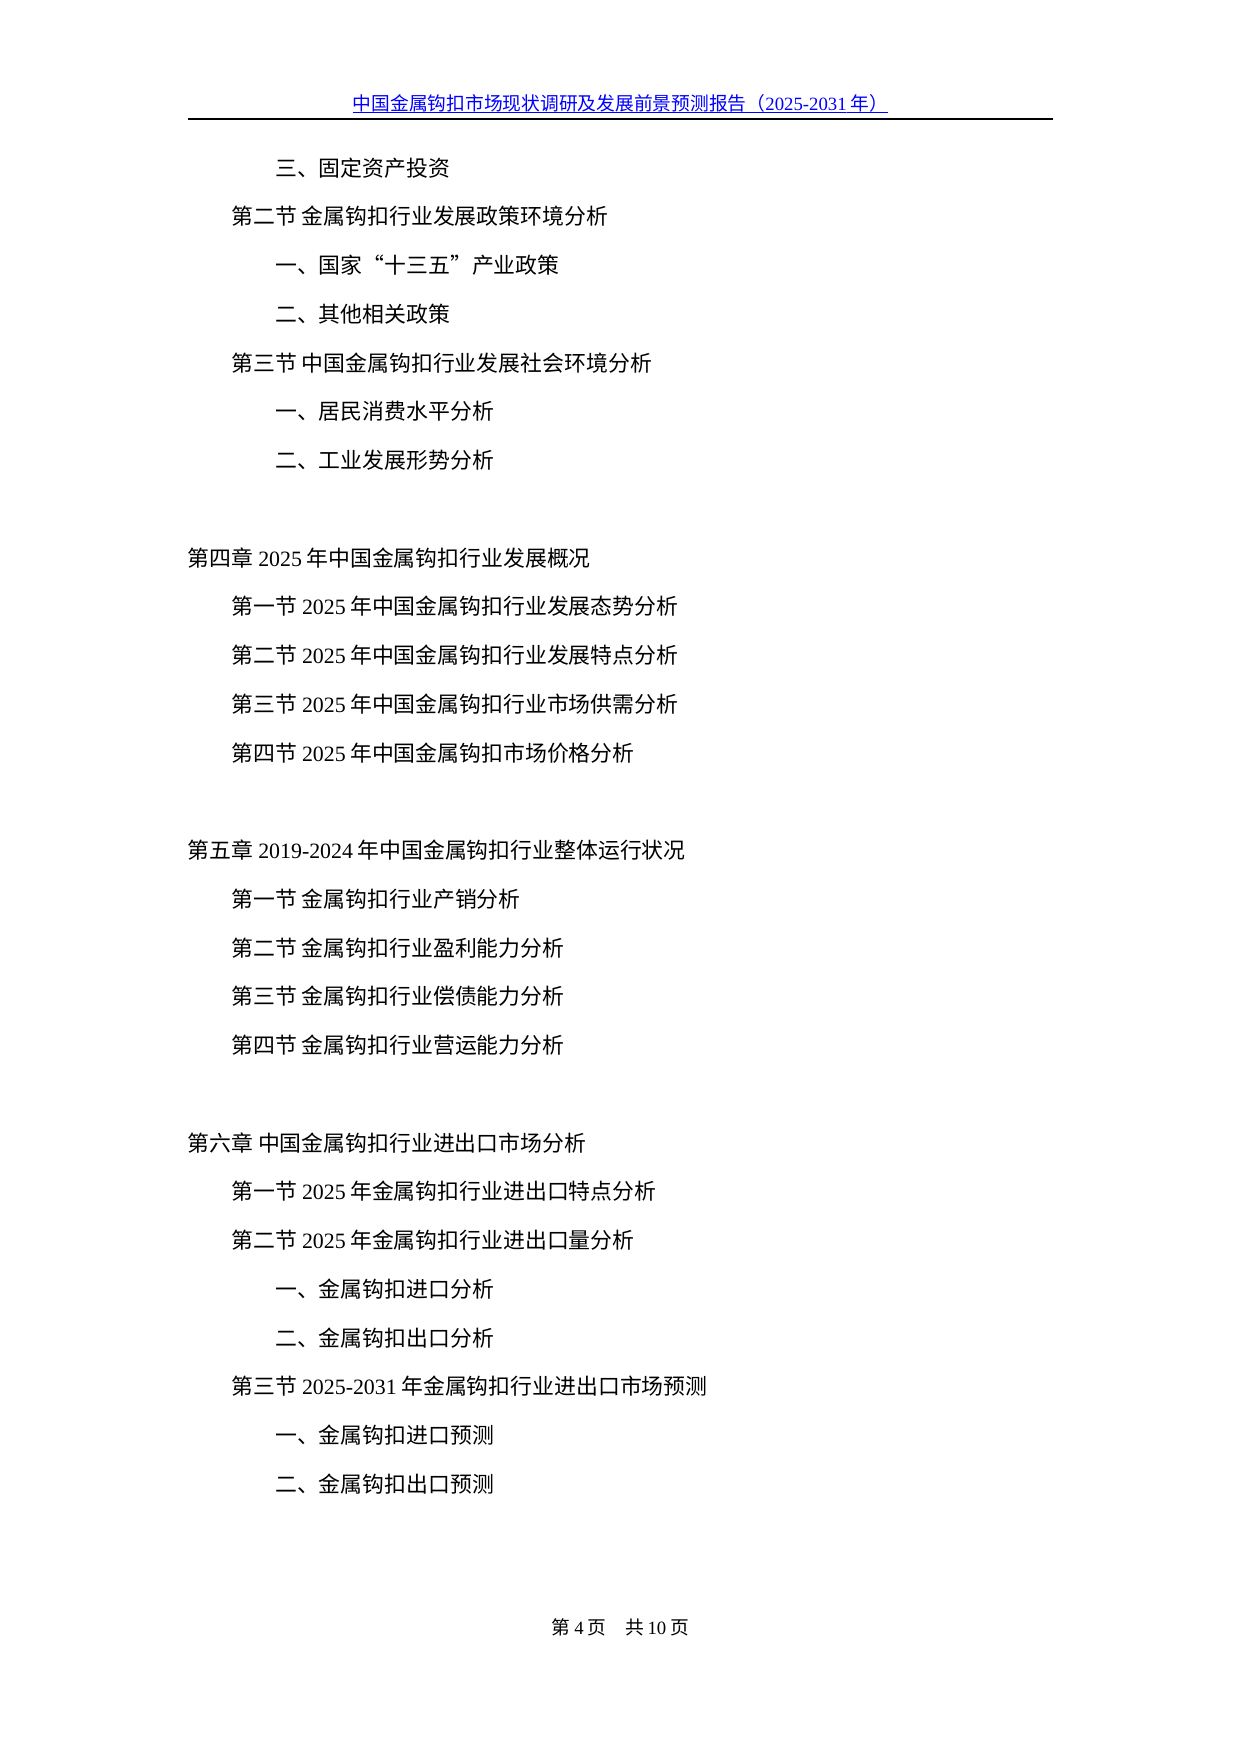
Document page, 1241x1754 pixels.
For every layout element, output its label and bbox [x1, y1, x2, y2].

text [187, 150, 1053, 1499]
